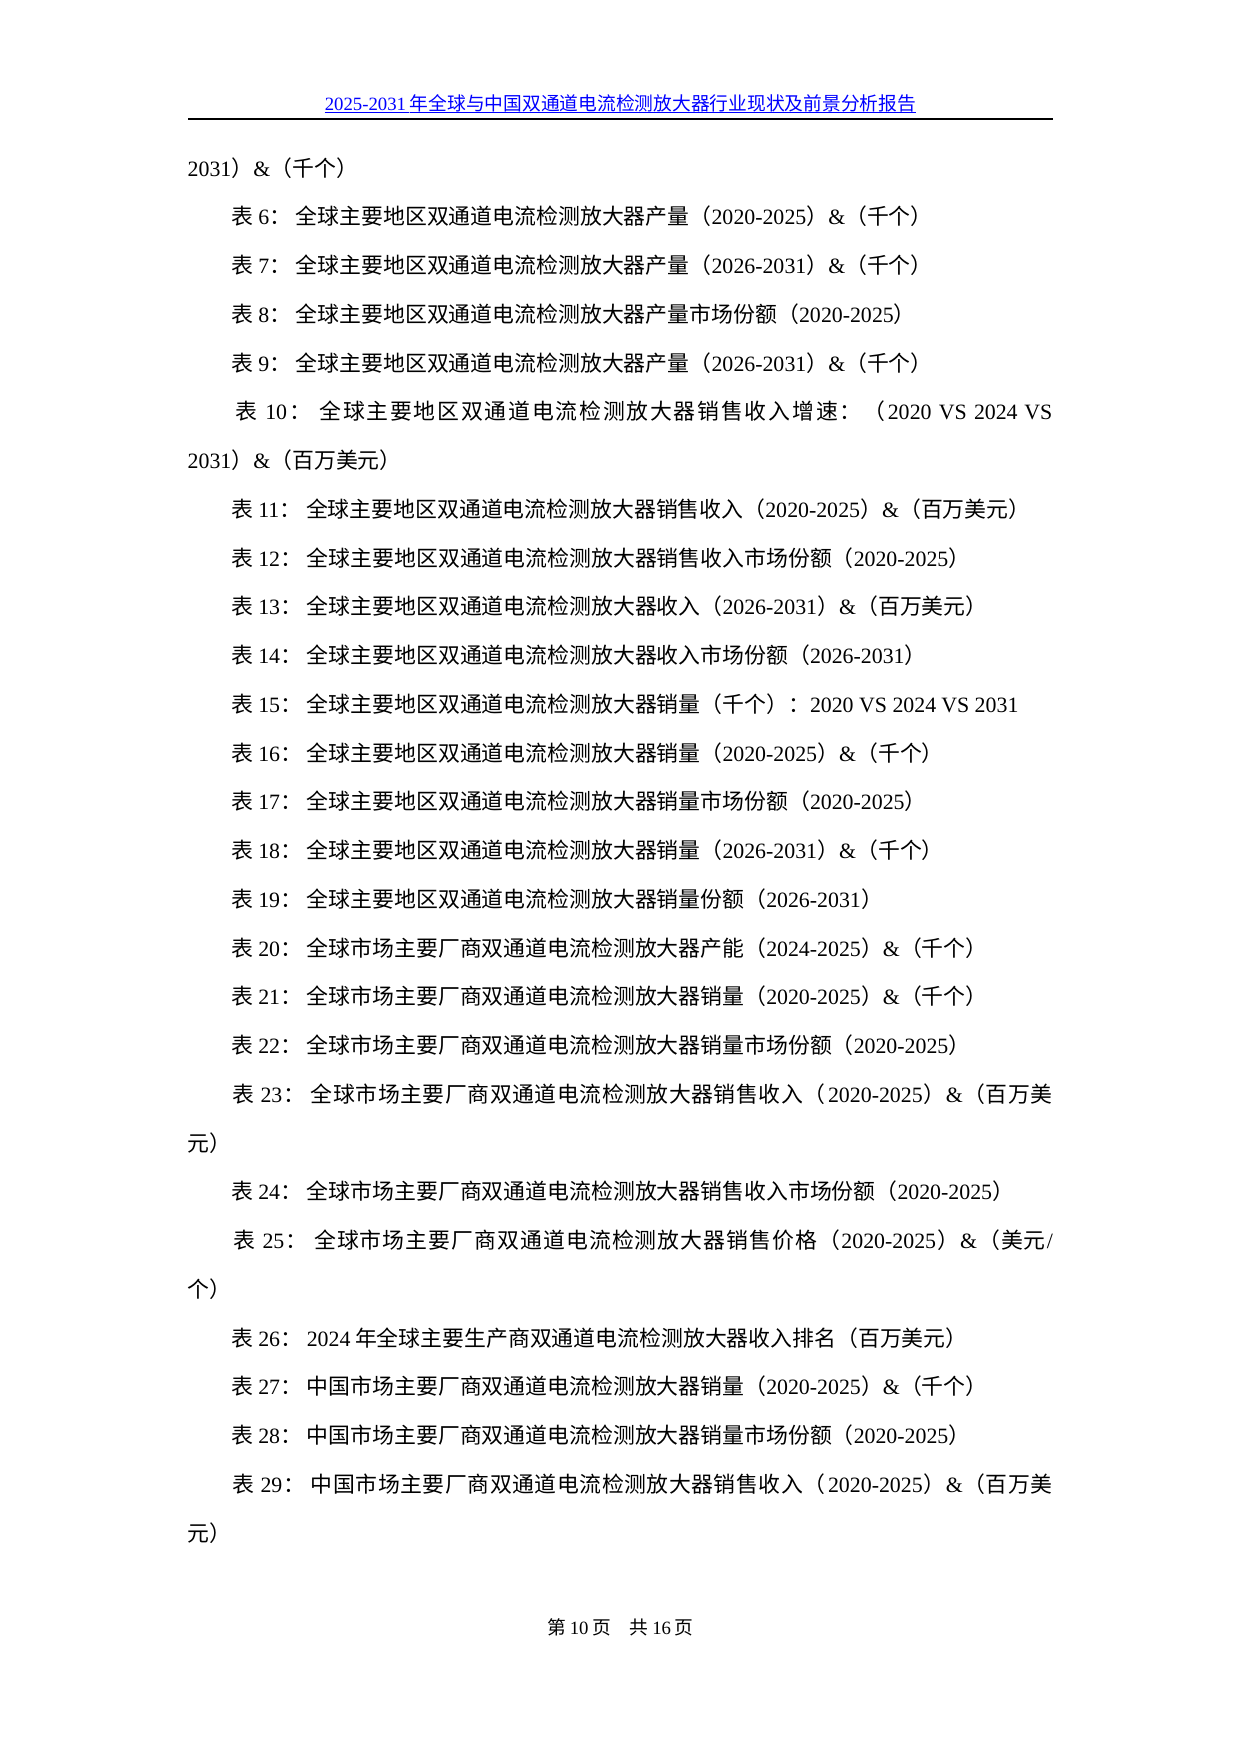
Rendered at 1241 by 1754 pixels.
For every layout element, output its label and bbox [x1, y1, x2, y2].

text [187, 150, 1053, 1548]
